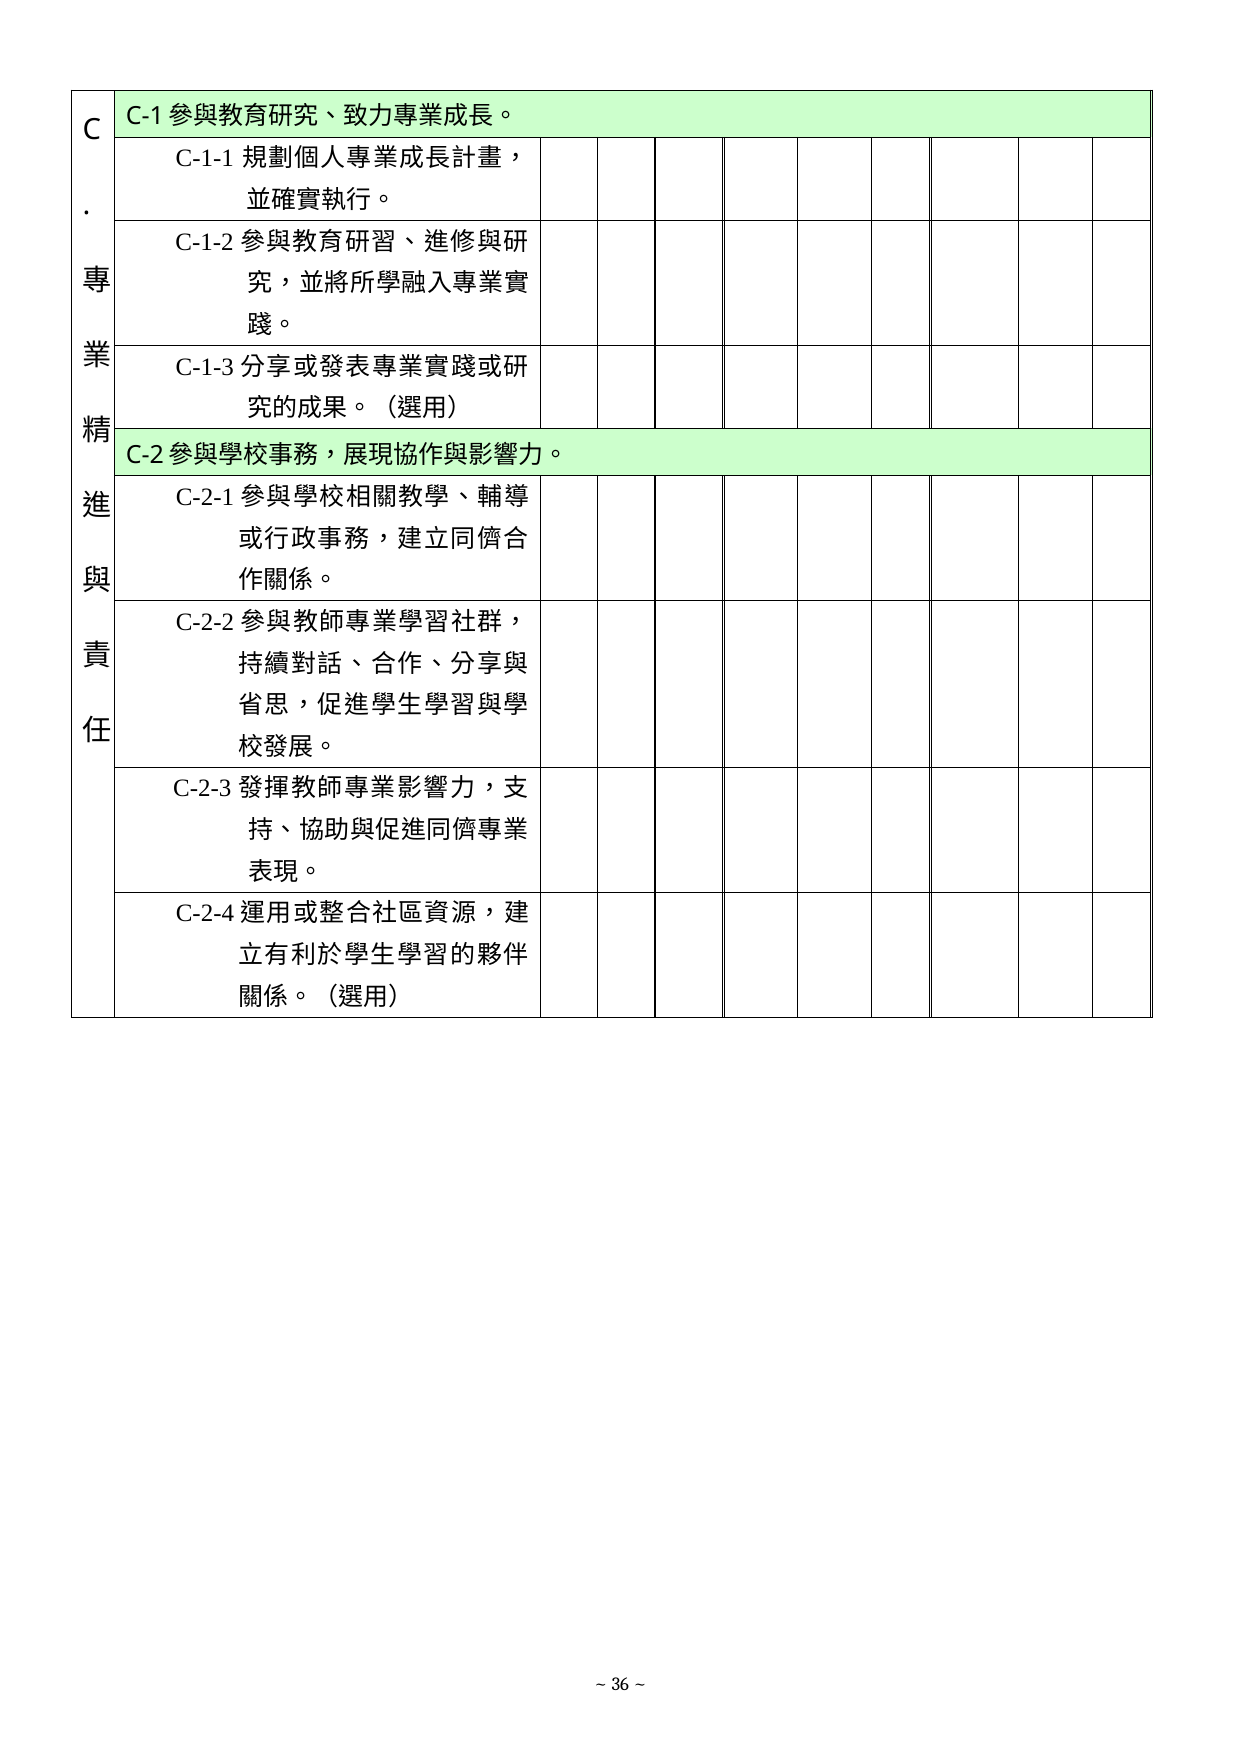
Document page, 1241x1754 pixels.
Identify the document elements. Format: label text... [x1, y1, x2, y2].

table_cell [872, 768, 929, 892]
table_cell [932, 476, 1018, 600]
table_cell C-2參與學校事務，展現協作與影響力。 [115, 429, 1150, 475]
table_cell [798, 221, 871, 345]
table_cell [1019, 221, 1092, 345]
table_cell [872, 476, 929, 600]
table_cell [872, 221, 929, 345]
table_cell C-2-4運用或整合社區資源，建立有利於學生學習的夥伴關係。（選用） [115, 893, 540, 1017]
table_cell [1019, 601, 1092, 767]
table_cell [656, 601, 722, 767]
table_cell [656, 221, 722, 345]
table_cell [541, 768, 597, 892]
table_cell [1019, 138, 1092, 220]
table_cell [541, 138, 597, 220]
table_cell [1019, 893, 1092, 1017]
table_cell [1019, 768, 1092, 892]
table_cell [1093, 476, 1150, 600]
table_cell C-2-1參與學校相關教學、輔導或行政事務，建立同儕合作關係。 [115, 476, 540, 600]
table_cell [541, 346, 597, 428]
table_cell [798, 768, 871, 892]
table_cell C-1-1 規劃個人專業成長計畫，並確實執行。 [115, 138, 540, 220]
table_cell [932, 893, 1018, 1017]
table_cell [598, 768, 654, 892]
table_cell [1019, 346, 1092, 428]
table_cell C-2-3發揮教師專業影響力，支持、協助與促進同儕專業表現。 [115, 768, 540, 892]
table_cell [725, 601, 797, 767]
table_cell [1093, 138, 1150, 220]
table_cell [598, 893, 654, 1017]
table_cell [872, 138, 929, 220]
table_cell [725, 221, 797, 345]
table_cell [798, 346, 871, 428]
table_cell [598, 138, 654, 220]
table_cell [872, 601, 929, 767]
table_cell [725, 346, 797, 428]
table_cell C-2-2參與教師專業學習社群，持續對話、合作、分享與省思，促進學生學習與學校發展。 [115, 601, 540, 767]
table_cell [872, 893, 929, 1017]
table_cell [541, 221, 597, 345]
table_cell [598, 221, 654, 345]
table_cell [725, 768, 797, 892]
table_cell [1093, 768, 1150, 892]
table_cell [1093, 601, 1150, 767]
table_cell [932, 601, 1018, 767]
table_cell [932, 138, 1018, 220]
table_cell [1093, 346, 1150, 428]
table_cell [598, 476, 654, 600]
table_cell [656, 138, 722, 220]
table_cell [541, 601, 597, 767]
table_cell [725, 138, 797, 220]
table_cell [1093, 893, 1150, 1017]
table_cell [656, 346, 722, 428]
table_header C. 專 業 精 進 與 責 任 [72, 91, 114, 1017]
table_cell [932, 221, 1018, 345]
table_cell [798, 476, 871, 600]
table_header C-1參與教育研究、致力專業成長。 [115, 91, 1150, 137]
table_cell [932, 768, 1018, 892]
table_cell [598, 346, 654, 428]
table_cell [1093, 221, 1150, 345]
table_cell [541, 476, 597, 600]
table_cell C-1-2參與教育研習、進修與研究，並將所學融入專業實踐。 [115, 221, 540, 345]
table_cell [1019, 476, 1092, 600]
table_cell [932, 346, 1018, 428]
table_cell [598, 601, 654, 767]
table_cell [872, 346, 929, 428]
table_cell [798, 601, 871, 767]
table_cell [656, 768, 722, 892]
table_cell C-1-3分享或發表專業實踐或研究的成果。（選用） [115, 346, 540, 428]
table_cell [725, 476, 797, 600]
table_cell [656, 476, 722, 600]
table_cell [798, 138, 871, 220]
table_cell [541, 893, 597, 1017]
table_cell [725, 893, 797, 1017]
table_cell [656, 893, 722, 1017]
table_cell [798, 893, 871, 1017]
